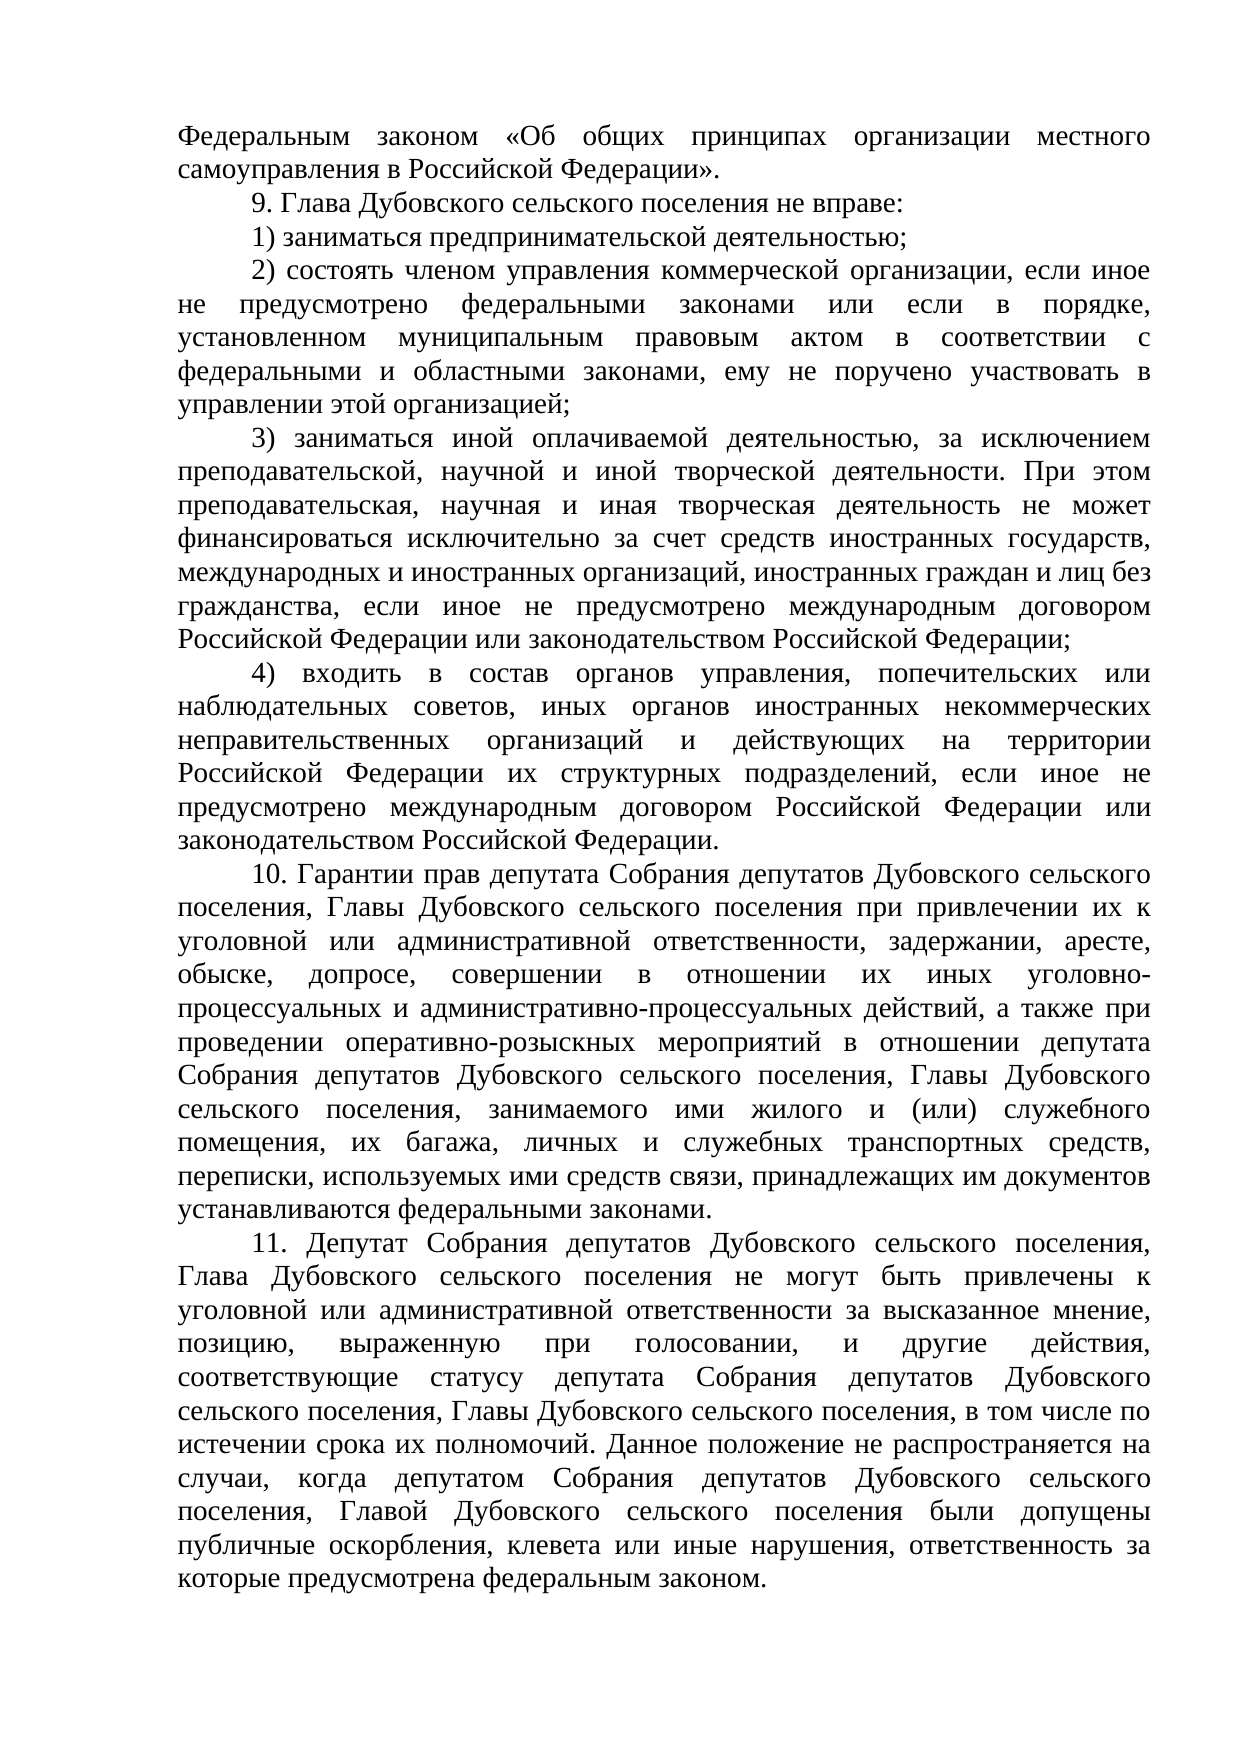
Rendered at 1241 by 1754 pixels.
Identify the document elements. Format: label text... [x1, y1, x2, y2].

text 4) входить в состав органов управления, попечительских или наблюдательных советов, иных органов иностранных некоммерческих неправительственных организаций и действующих на территории Российской Федерации их структурных подразделений, если иное не предусмотрено международным договором Российской Федерации или законодательством Российской Федерации. [177, 655, 1152, 856]
text 9. Глава Дубовского сельского поселения не вправе: [177, 185, 1152, 219]
text 1) заниматься предпринимательской деятельностью; [177, 219, 1152, 252]
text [177, 118, 1152, 185]
text 11. Депутат Собрания депутатов Дубовского сельского поселения, Глава Дубовского сельского поселения не могут быть привлечены к уголовной или административной ответственности за высказанное мнение, позицию, выраженную при голосовании, и другие действия, соответствующие статусу депутата Собрания депутатов Дубовского сельского поселения, Главы Дубовского сельского поселения, в том числе по истечении срока их полномочий. Данное положение не распространяется на случаи, когда депутатом Собрания депутатов Дубовского сельского поселения, Главой Дубовского сельского поселения были допущены публичные оскорбления, клевета или иные нарушения, ответственность за которые предусмотрена федеральным законом. [177, 1225, 1152, 1594]
text 10. Гарантии прав депутата Собрания депутатов Дубовского сельского поселения, Главы Дубовского сельского поселения при привлечении их к уголовной или административной ответственности, задержании, аресте, обыске, допросе, совершении в отношении их иных уголовно-процессуальных и административно-процессуальных действий, а также при проведении оперативно-розыскных мероприятий в отношении депутата Собрания депутатов Дубовского сельского поселения, Главы Дубовского сельского поселения, занимаемого ими жилого и (или) служебного помещения, их багажа, личных и служебных транспортных средств, переписки, используемых ими средств связи, принадлежащих им документов устанавливаются федеральными законами. [177, 856, 1152, 1225]
text 3) заниматься иной оплачиваемой деятельностью, за исключением преподавательской, научной и иной творческой деятельности. При этом преподавательская, научная и иная творческая деятельность не может финансироваться исключительно за счет средств иностранных государств, международных и иностранных организаций, иностранных граждан и лиц без гражданства, если иное не предусмотрено международным договором Российской Федерации или законодательством Российской Федерации; [177, 420, 1152, 655]
text 2) состоять членом управления коммерческой организации, если иное не предусмотрено федеральными законами или если в порядке, установленном муниципальным правовым актом в соответствии с федеральными и областными законами, ему не поручено участвовать в управлении этой организацией; [177, 252, 1152, 420]
